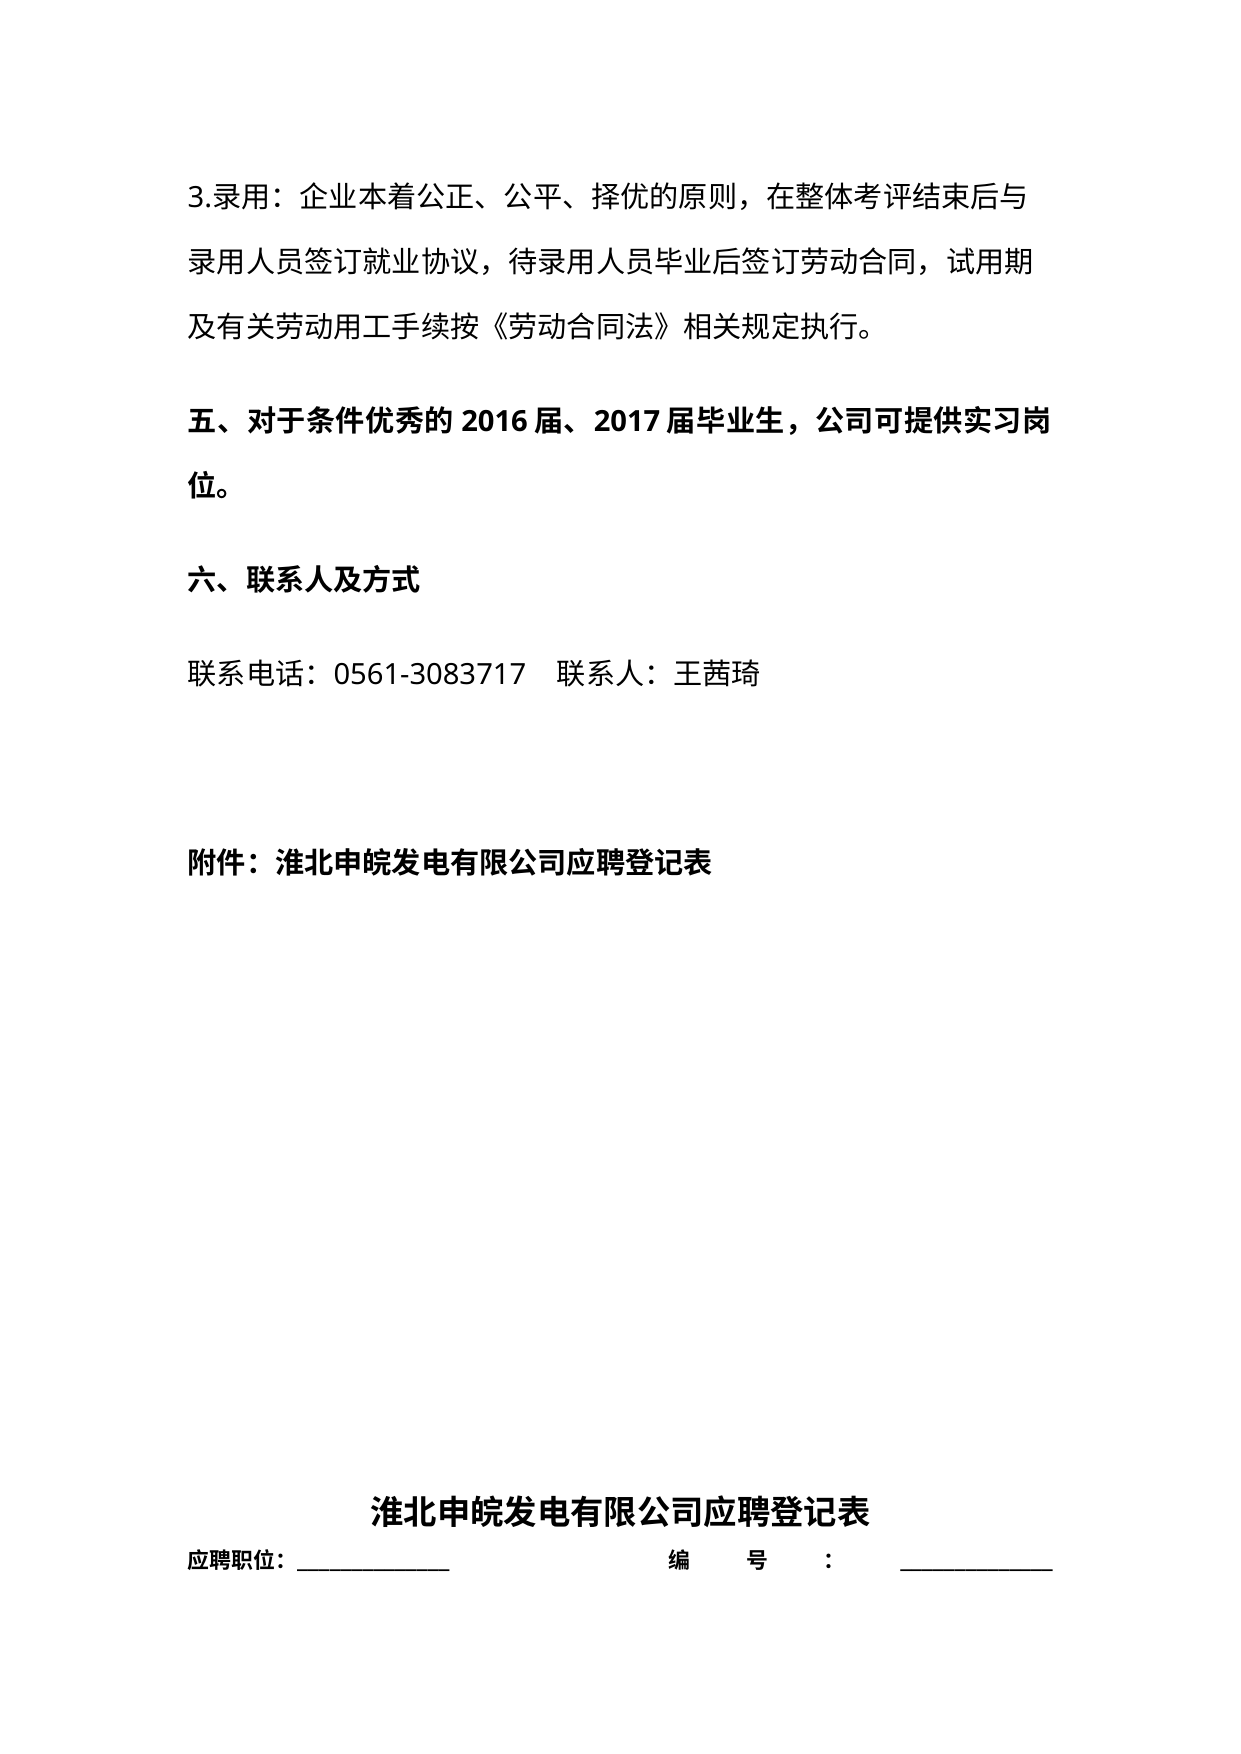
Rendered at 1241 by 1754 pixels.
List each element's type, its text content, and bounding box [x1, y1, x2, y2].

text 淮北申皖发电有限公司应聘登记表 [187, 1478, 1053, 1543]
text 应聘职位：______________ 编号：______________ [187, 1543, 1053, 1575]
text 联系电话：0561-3083717 联系人：王茜琦 [187, 639, 1053, 704]
text 六、联系人及方式 [187, 545, 1053, 610]
text 五、对于条件优秀的2016届、2017届毕业生，公司可提供实习岗位。 [187, 386, 1053, 516]
text 附件：淮北申皖发电有限公司应聘登记表 [187, 828, 1053, 893]
text 3.录用：企业本着公正、公平、择优的原则，在整体考评结束后与录用人员签订就业协议，待录用人员毕业后签订劳动合同，试用期及有关劳动用工手续按《劳动合同法》相关规定执行。 [187, 162, 1053, 357]
